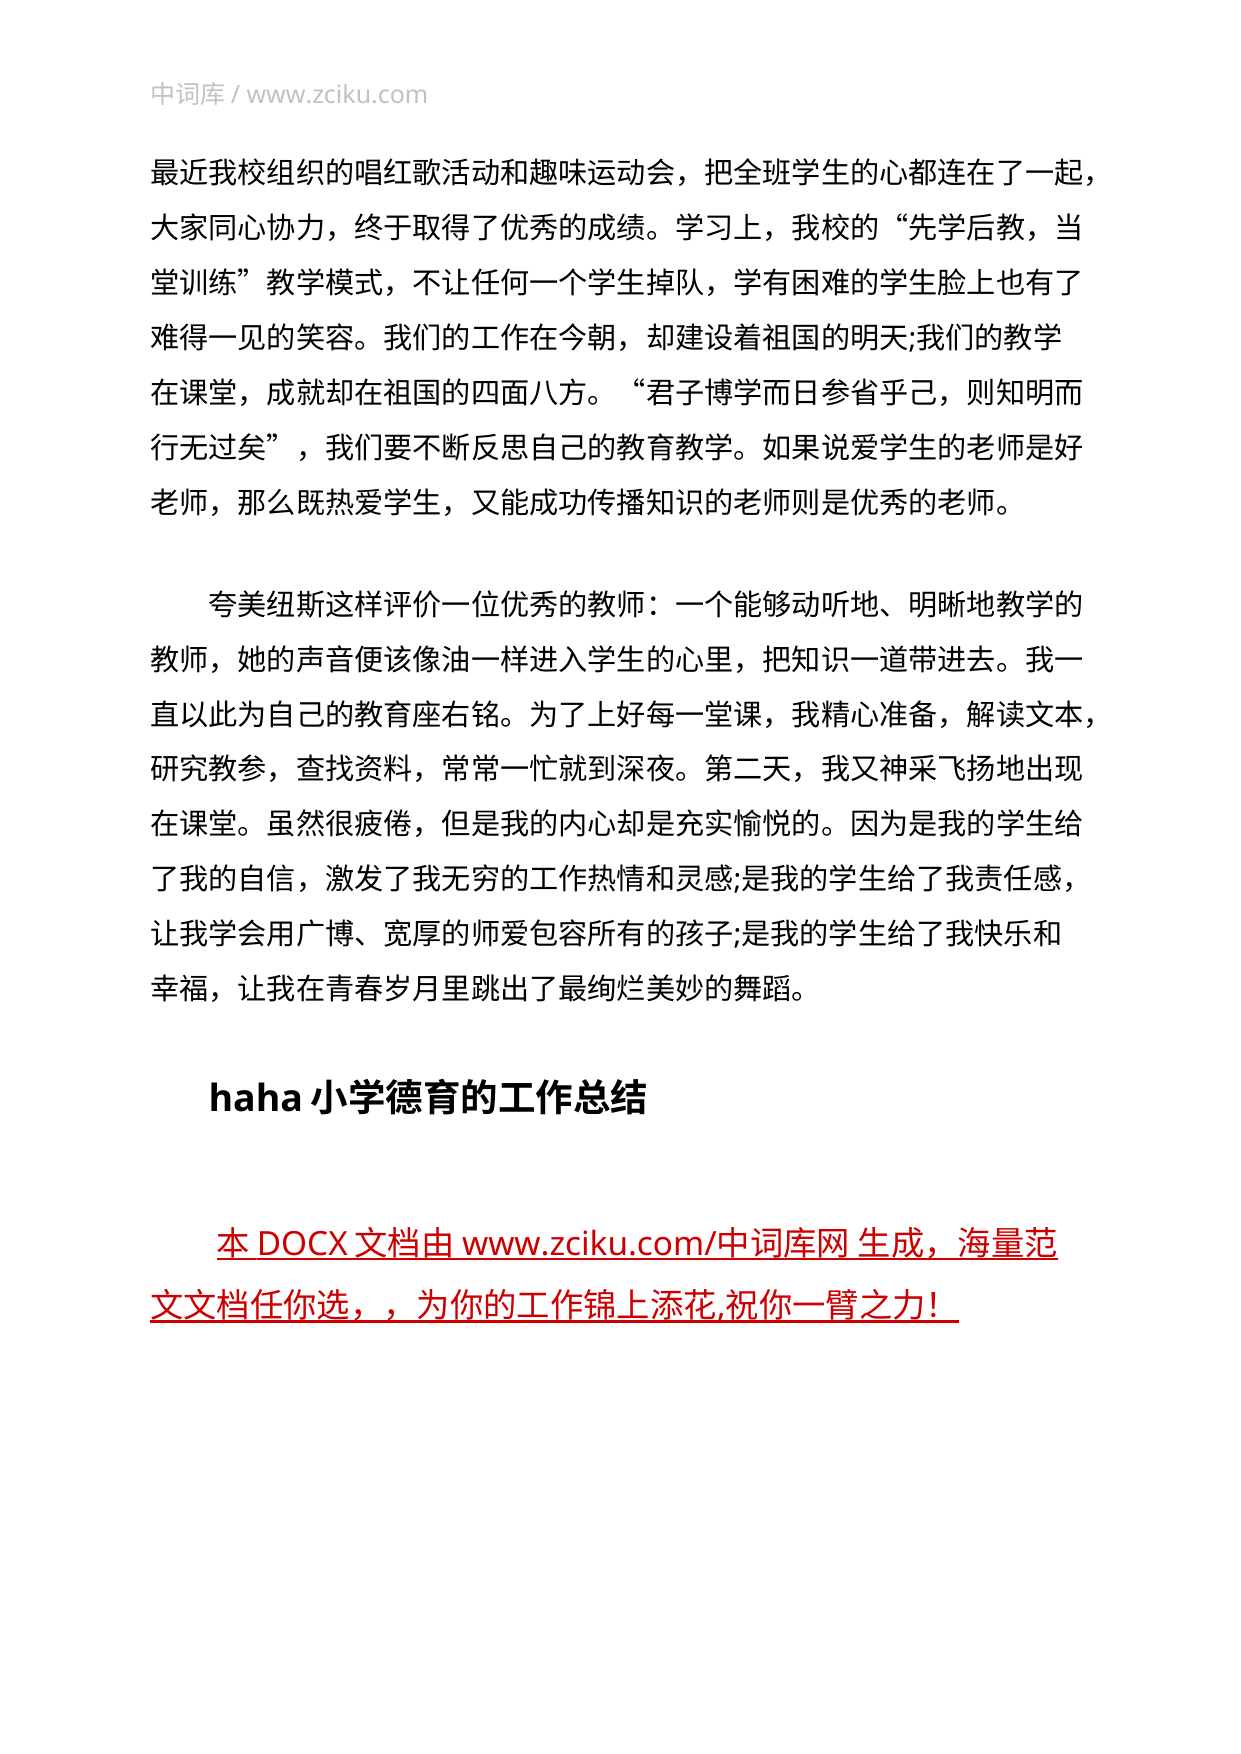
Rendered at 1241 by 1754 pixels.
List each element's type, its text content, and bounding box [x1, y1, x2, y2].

text 本DOCX文档由 www.zciku.com/中词库网 生成，海量范文文档任你选，，为你的工作锦上添花,祝你一臂之力！ [150, 1216, 1090, 1328]
text haha小学德育的工作总结 [150, 1067, 1090, 1122]
text 夸美纽斯这样评价一位优秀的教师：一个能够动听地、明晰地教学的教师，她的声音便该像油一样进入学生的心里，把知识一道带进去。我一直以此为自己的教育座右铭。为了上好每一堂课，我精心准备，解读文本，研究教参，查找资料，常常一忙就到深夜。第二天，我又神采飞扬地出现在课堂。虽然很疲倦，但是我的内心却是充实愉悦的。因为是我的学生给了我的自信，激发了我无穷的工作热情和灵感;是我的学生给了我责任感，让我学会用广博、宽厚的师爱包容所有的孩子;是我的学生给了我快乐和幸福，让我在青春岁月里跳出了最绚烂美妙的舞蹈。 [150, 581, 1090, 1008]
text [150, 150, 1090, 522]
